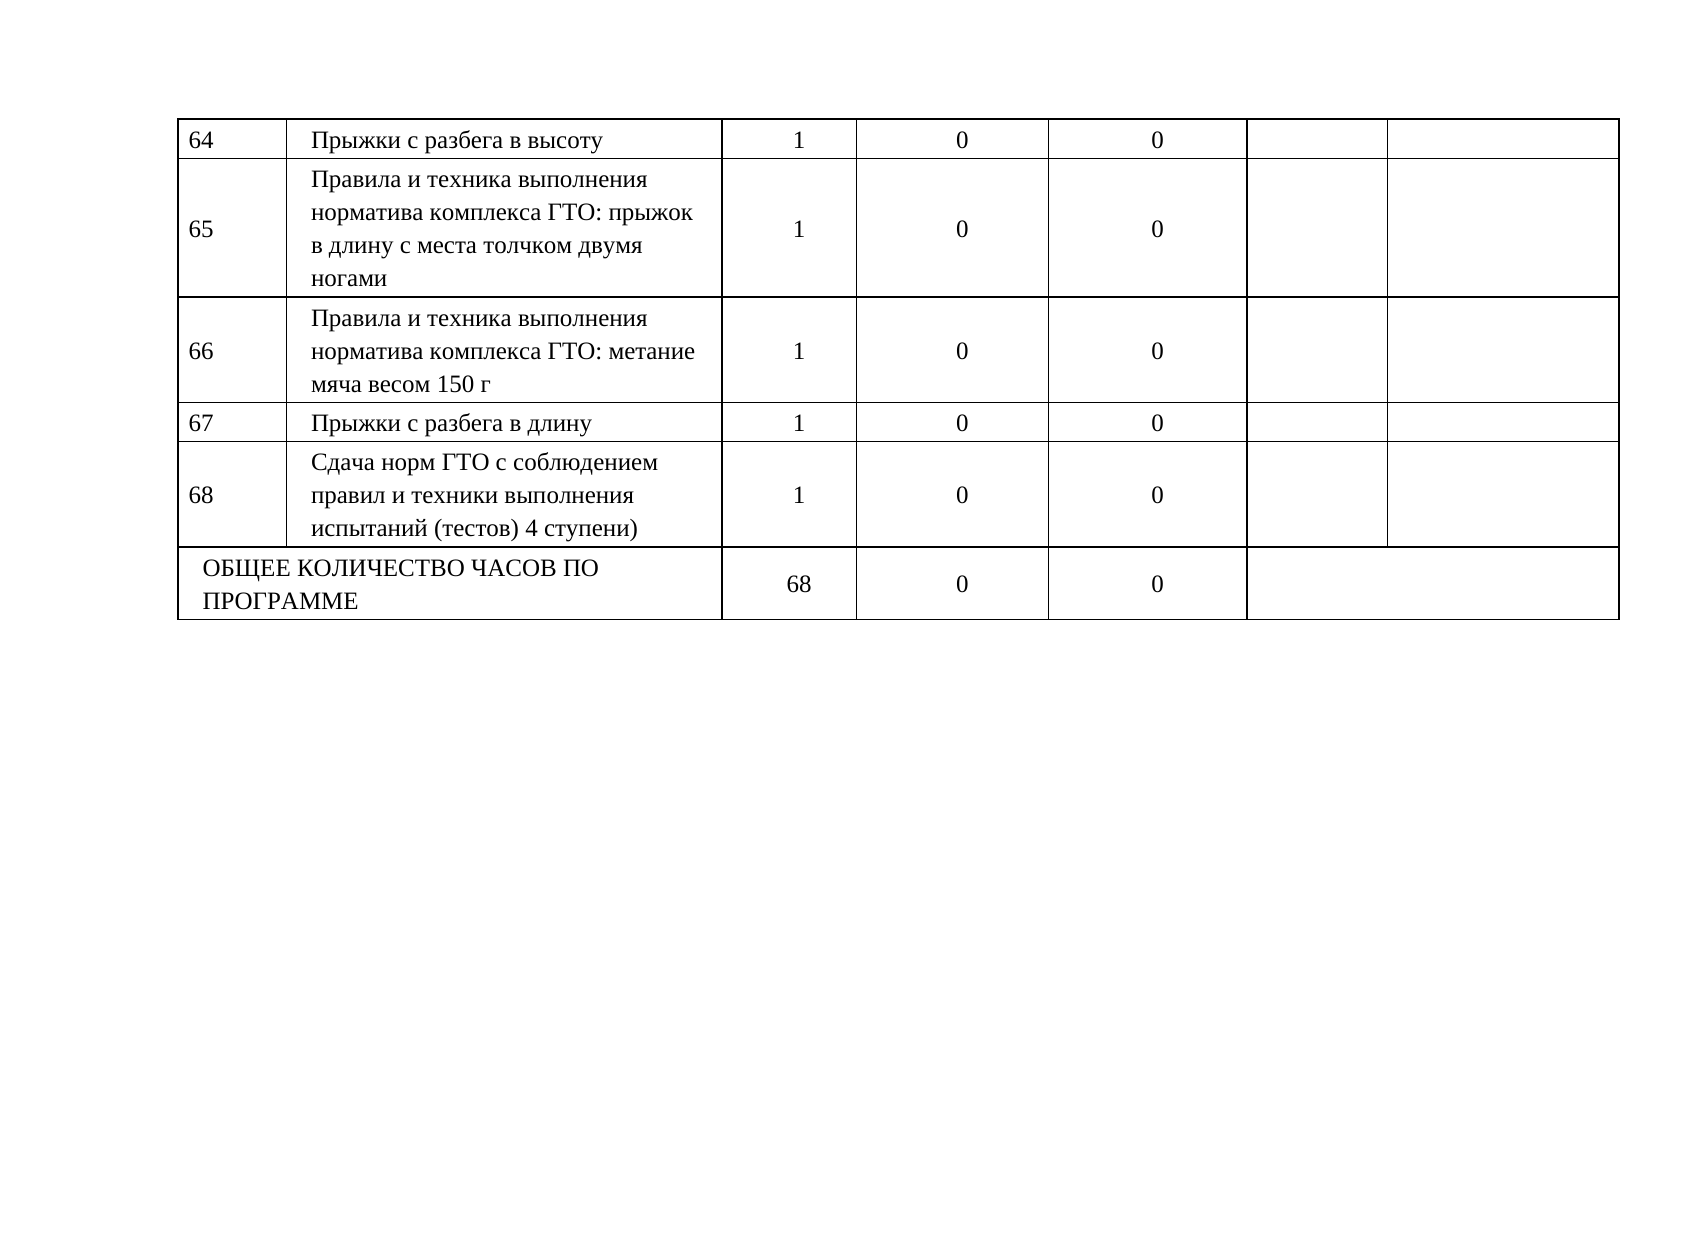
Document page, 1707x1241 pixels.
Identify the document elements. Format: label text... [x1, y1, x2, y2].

table_cell 68 [179, 442, 286, 546]
table_cell [1388, 442, 1618, 546]
table_cell 1 [723, 120, 856, 157]
table_cell Правила и техника выполнения норматива комплекса ГТО: прыжок в длину с места толчком двумя ногами [287, 159, 721, 296]
table_cell Прыжки с разбега в длину [287, 403, 721, 441]
table_cell 1 [723, 159, 856, 296]
table_cell [1248, 120, 1387, 157]
table_cell [1248, 548, 1618, 618]
table_cell 0 [857, 403, 1048, 441]
table_cell [1388, 298, 1618, 401]
table_cell 0 [1049, 159, 1246, 296]
table_cell 0 [857, 442, 1048, 546]
table_cell [1388, 120, 1618, 157]
table_cell 0 [1049, 298, 1246, 401]
table_cell 68 [723, 548, 856, 618]
table_cell 0 [1049, 120, 1246, 157]
table_cell [1388, 159, 1618, 296]
table_cell 0 [857, 120, 1048, 157]
table_cell 65 [179, 159, 286, 296]
table_cell 0 [1049, 548, 1246, 618]
table_cell 0 [857, 159, 1048, 296]
table_cell 1 [723, 403, 856, 441]
table_cell 0 [857, 298, 1048, 401]
table_cell Правила и техника выполнения норматива комплекса ГТО: метание мяча весом 150 г [287, 298, 721, 401]
table_cell 1 [723, 298, 856, 401]
table_cell 0 [857, 548, 1048, 618]
table_cell [1388, 403, 1618, 441]
table_cell Прыжки с разбега в высоту [287, 120, 721, 157]
table_cell 66 [179, 298, 286, 401]
table_cell 0 [1049, 442, 1246, 546]
table_cell 0 [1049, 403, 1246, 441]
table_cell [1248, 403, 1387, 441]
table_cell ОБЩЕЕ КОЛИЧЕСТВО ЧАСОВ ПО ПРОГРАММЕ [179, 548, 721, 618]
table_cell [1248, 159, 1387, 296]
table_cell 67 [179, 403, 286, 441]
table_cell 1 [723, 442, 856, 546]
table_cell [1248, 442, 1387, 546]
table_cell [1248, 298, 1387, 401]
table_cell Сдача норм ГТО с соблюдением правил и техники выполнения испытаний (тестов) 4 ступени) [287, 442, 721, 546]
table_cell 64 [179, 120, 286, 157]
